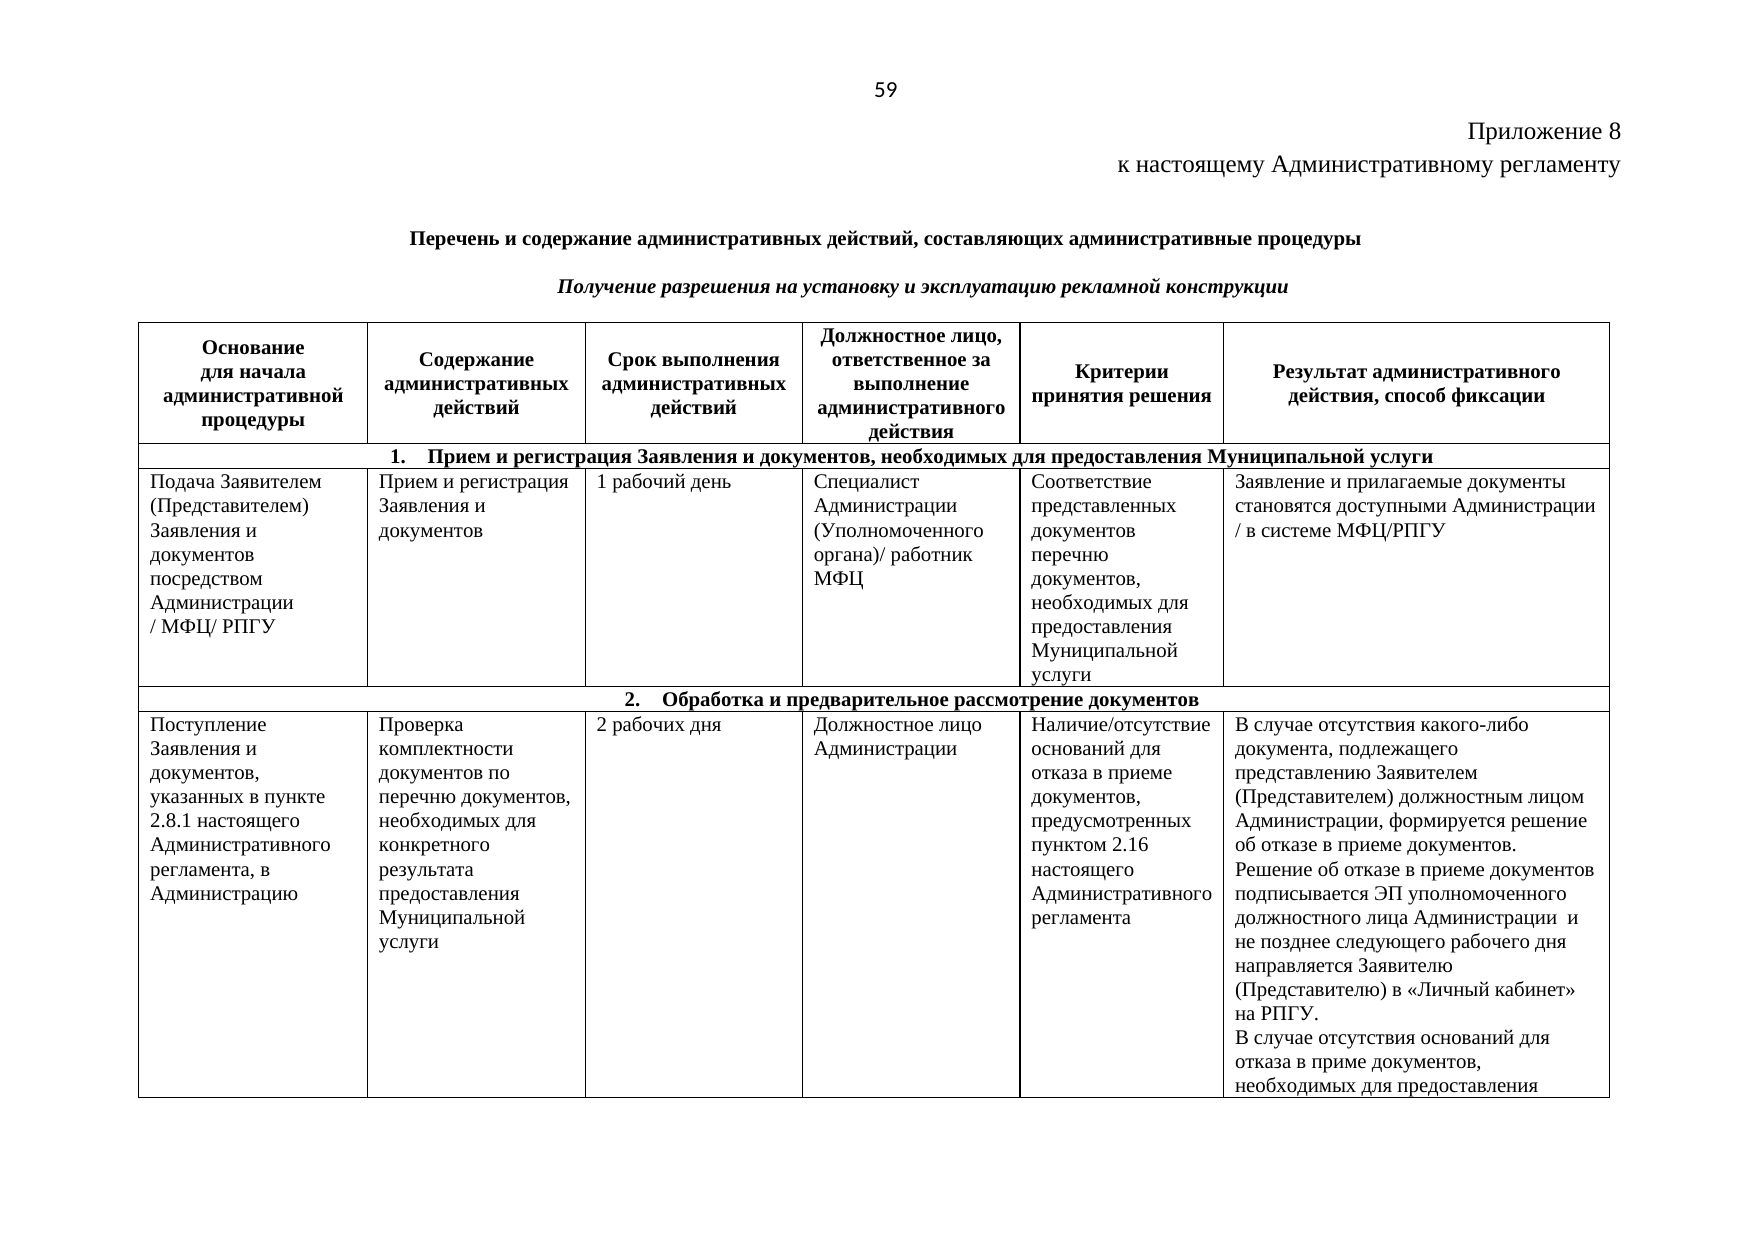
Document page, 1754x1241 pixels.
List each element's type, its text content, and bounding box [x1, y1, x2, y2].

table_cell Заявление и прилагаемые документы становятся доступными Администрации / в системе МФЦ/РПГУ [1224, 469, 1609, 686]
table_header Результат административного действия, способ фиксации [1224, 323, 1609, 443]
table_cell Подача Заявителем (Представителем) Заявления и документов посредством Администрации / МФЦ/ РПГУ [139, 469, 367, 686]
table_cell Прием и регистрация Заявления и документов, необходимых для предоставления Муниципальной услуги [139, 444, 1609, 468]
table_cell Поступление Заявления и документов, указанных в пункте 2.8.1 настоящего Административного регламента, в Администрацию [139, 712, 367, 1097]
table_header Основание для начала административной процедуры [139, 323, 367, 443]
table_cell Специалист Администрации (Уполномоченного органа)/ работник МФЦ [803, 469, 1019, 686]
table_cell Наличие/отсутствие оснований для отказа в приеме документов, предусмотренных пунктом 2.16 настоящего Административного регламента [1021, 712, 1223, 1097]
table_cell 2 рабочих дня [586, 712, 802, 1097]
table_header Содержание административных действий [368, 323, 585, 443]
table_cell Должностное лицо Администрации [803, 712, 1019, 1097]
table_cell 1 рабочий день [586, 469, 802, 686]
text Получение разрешения на установку и эксплуатацию рекламной конструкции [225, 274, 1621, 298]
table_header Критерии принятия решения [1021, 323, 1223, 443]
table_header Срок выполнения административных действий [586, 323, 802, 443]
table_cell Проверка комплектности документов по перечню документов, необходимых для конкретного результата предоставления Муниципальной услуги [368, 712, 585, 1097]
table_cell Обработка и предварительное рассмотрение документов [139, 687, 1609, 711]
text к настоящему Административному регламенту [150, 149, 1621, 177]
table_header Должностное лицо, ответственное за выполнение административного действия [803, 323, 1019, 443]
table_cell Прием и регистрация Заявления и документов [368, 469, 585, 686]
text Перечень и содержание административных действий, составляющих административные процедуры [150, 226, 1621, 250]
table_cell Соответствие представленных документов перечню документов, необходимых для предоставления Муниципальной услуги [1021, 469, 1223, 686]
text Приложение 8 [150, 116, 1621, 144]
